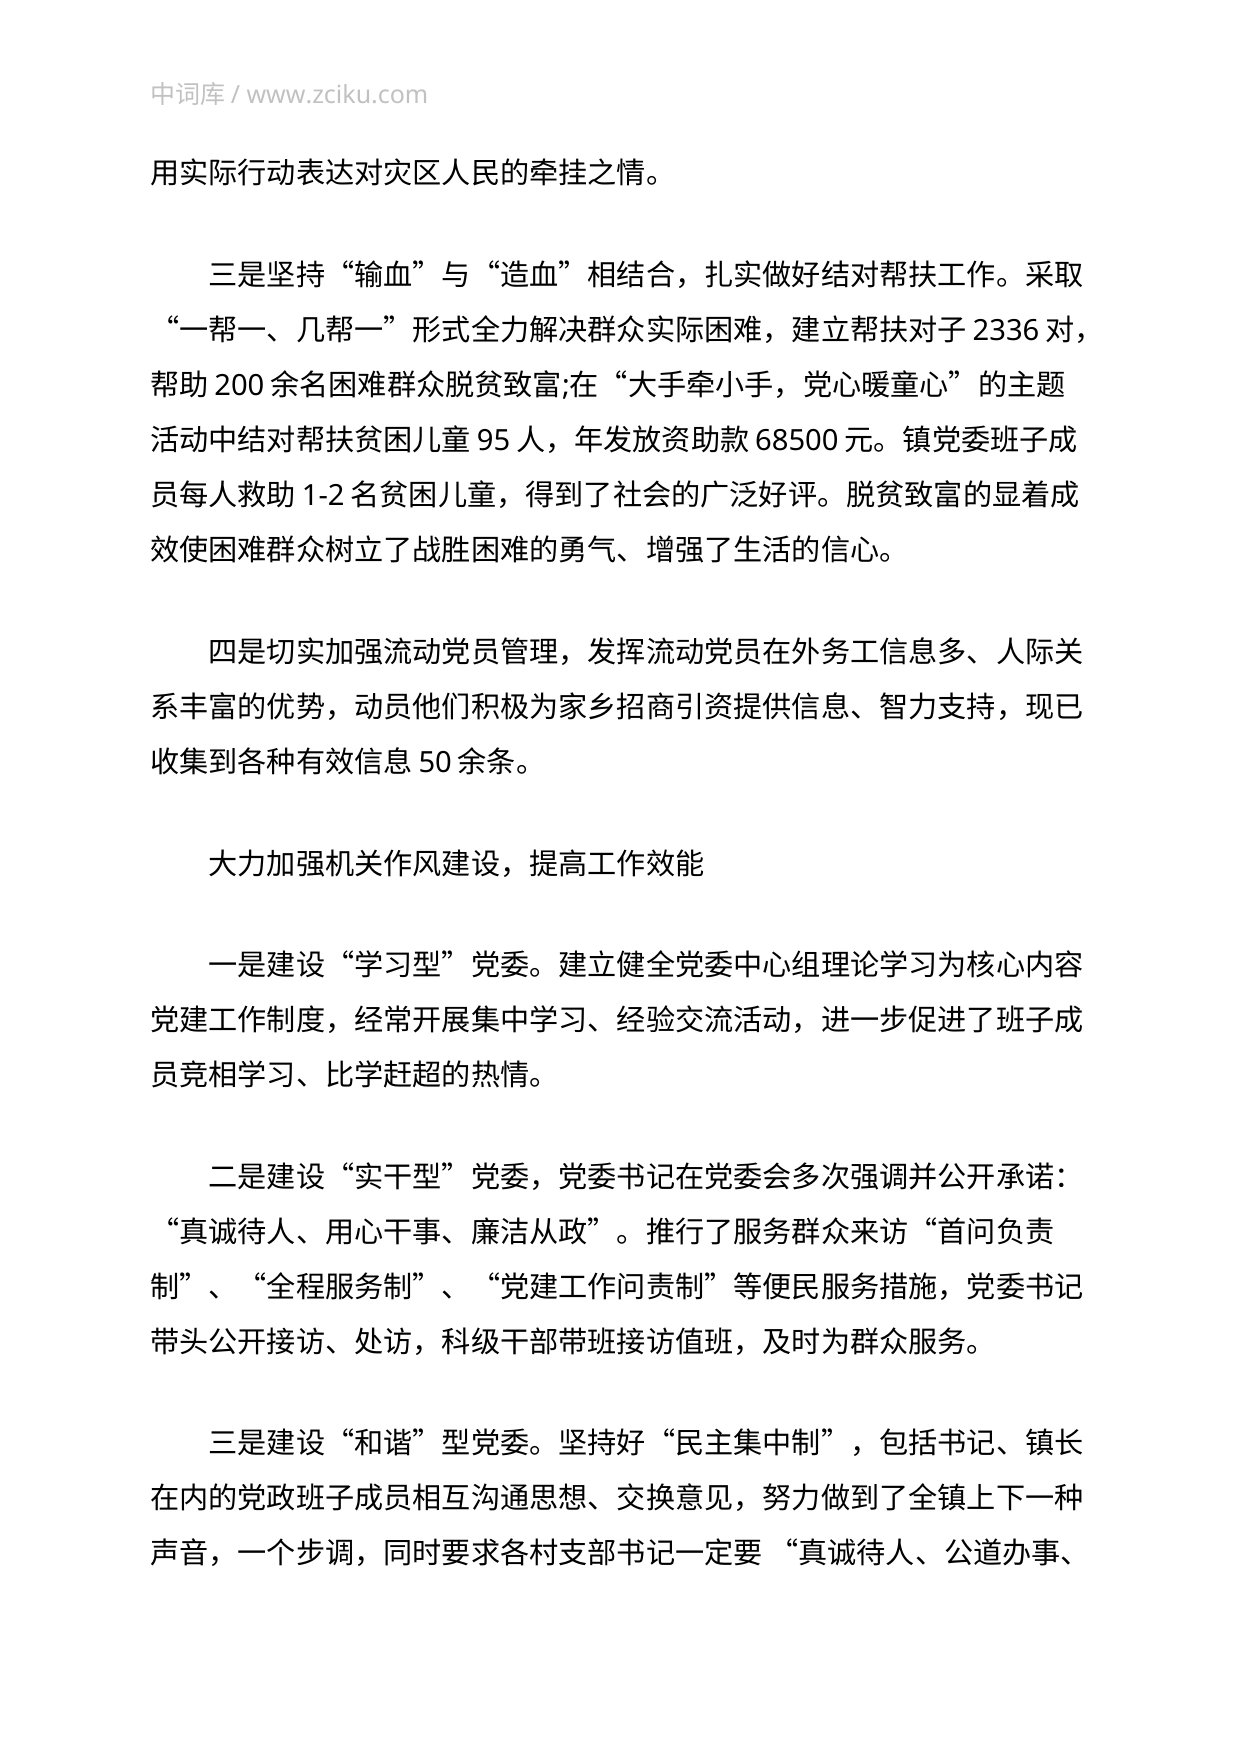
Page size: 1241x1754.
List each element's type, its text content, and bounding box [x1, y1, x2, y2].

text 一是建设“学习型”党委。建立健全党委中心组理论学习为核心内容党建工作制度，经常开展集中学习、经验交流活动，进一步促进了班子成员竞相学习、比学赶超的热情。 [150, 942, 1090, 1094]
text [150, 150, 1090, 192]
text 三是坚持“输血”与“造血”相结合，扎实做好结对帮扶工作。采取“一帮一、几帮一”形式全力解决群众实际困难，建立帮扶对子2336对，帮助200余名困难群众脱贫致富;在“大手牵小手，党心暖童心”的主题活动中结对帮扶贫困儿童95人，年发放资助款68500元。镇党委班子成员每人救助1-2名贫困儿童，得到了社会的广泛好评。脱贫致富的显着成效使困难群众树立了战胜困难的勇气、增强了生活的信心。 [150, 252, 1090, 569]
text 四是切实加强流动党员管理，发挥流动党员在外务工信息多、人际关系丰富的优势，动员他们积极为家乡招商引资提供信息、智力支持，现已收集到各种有效信息50余条。 [150, 628, 1090, 781]
text 二是建设“实干型”党委，党委书记在党委会多次强调并公开承诺：“真诚待人、用心干事、廉洁从政”。推行了服务群众来访“首问负责制”、“全程服务制”、“党建工作问责制”等便民服务措施，党委书记带头公开接访、处访，科级干部带班接访值班，及时为群众服务。 [150, 1153, 1090, 1361]
text 大力加强机关作风建设，提高工作效能 [150, 840, 1090, 882]
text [150, 1420, 1090, 1572]
